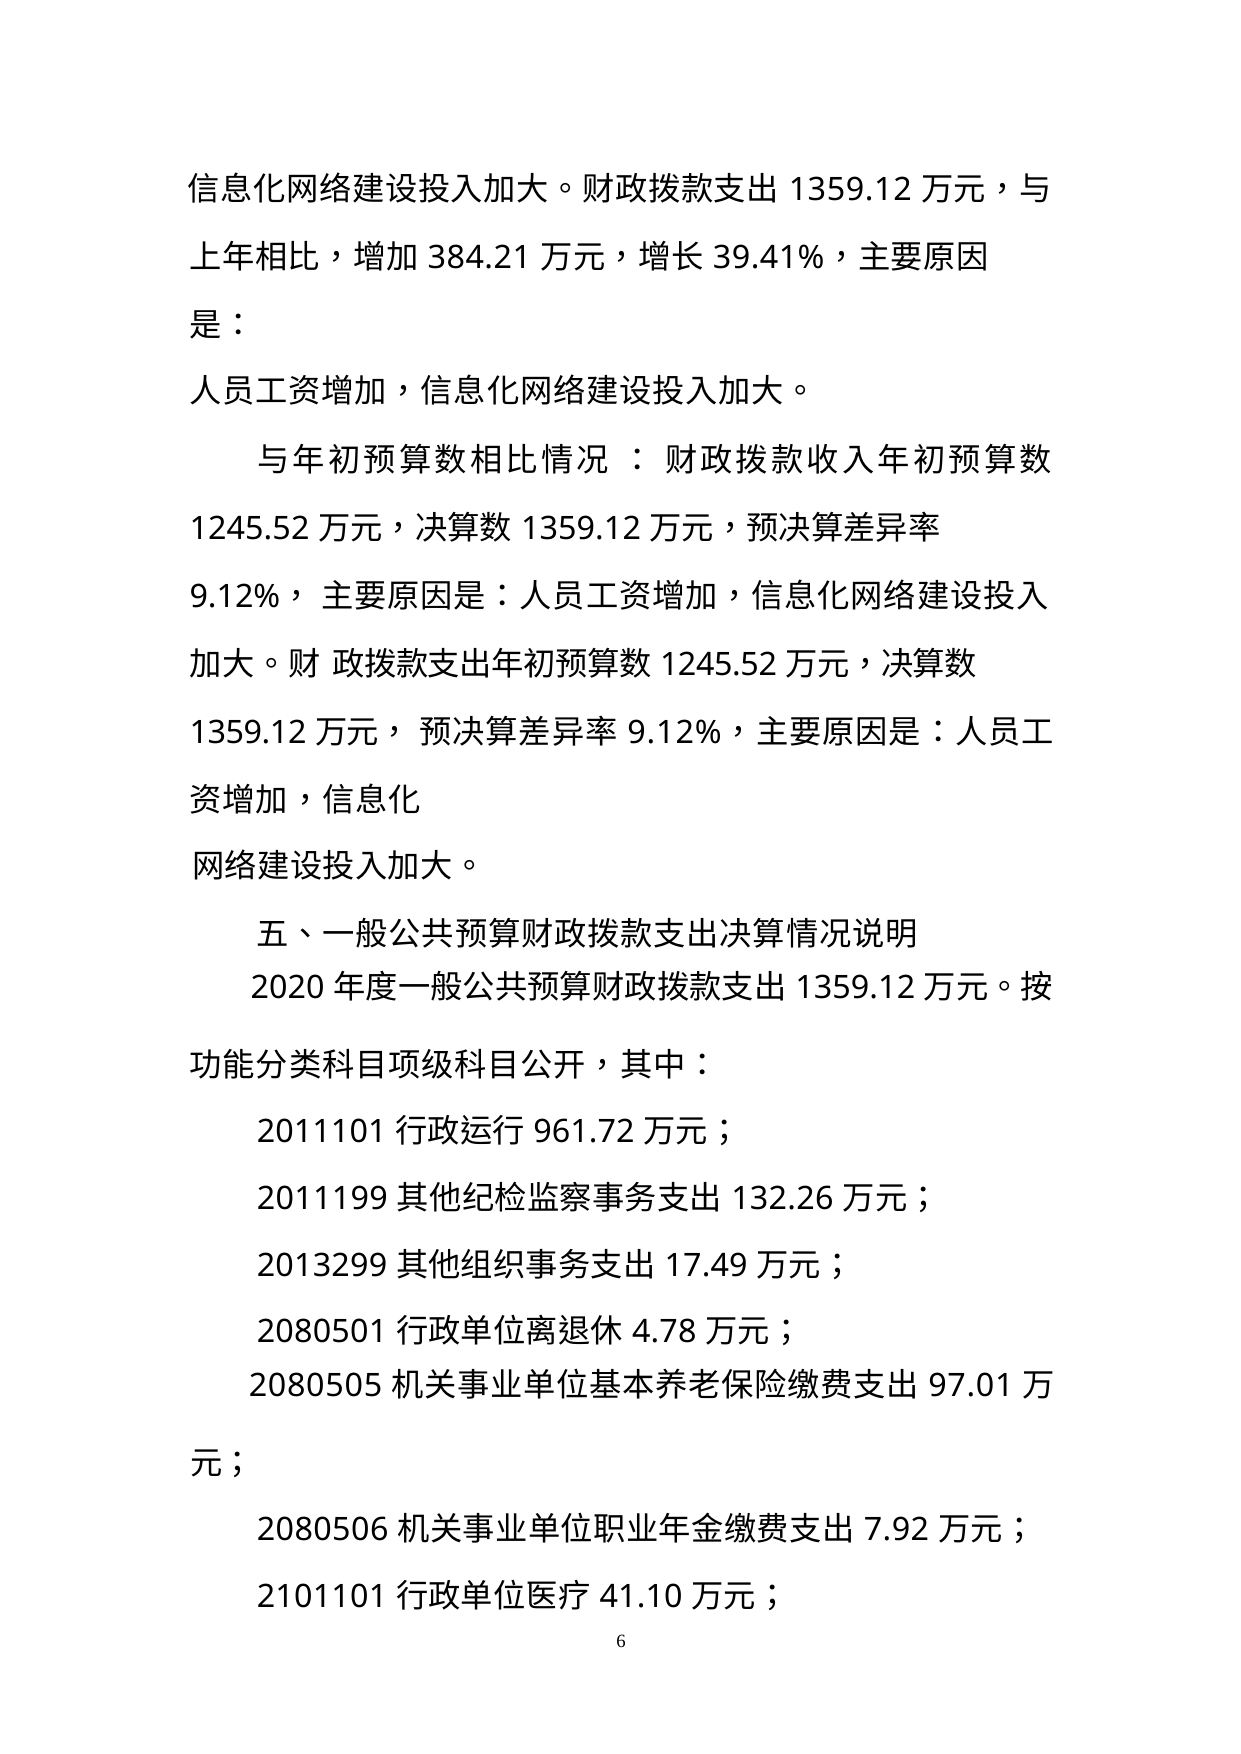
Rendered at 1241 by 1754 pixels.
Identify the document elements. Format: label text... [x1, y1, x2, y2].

text 2013299 其他组织事务支出 17.49 万元； [257, 1244, 1062, 1284]
text 与年初预算数相比情况 ： 财政拨款收入年初预算数 1245.52 万元，决算数 1359.12 万元，预决算差异率 9.12%， 主要原因是：人员工资增加，信息化网络建设投入加大。财 政拨款支出年初预算数 1245.52 万元，决算数 1359.12 万元， 预决算差异率 9.12%，主要原因是：人员工资增加，信息化 [189, 437, 1062, 821]
text 信息化网络建设投入加大。财政拨款支出 1359.12 万元，与 上年相比，增加 384.21 万元，增长 39.41%，主要原因是： [188, 166, 1053, 346]
text 人员工资增加，信息化网络建设投入加大。 [189, 370, 1062, 411]
text 2080505 机关事业单位基本养老保险缴费支出 97.01 万 [186, 1377, 1055, 1442]
text 功能分类科目项级科目公开，其中： [189, 1044, 1062, 1084]
text 网络建设投入加大。 [192, 846, 1062, 886]
text 2080506 机关事业单位职业年金缴费支出 7.92 万元； [257, 1508, 1062, 1549]
text 2020 年度一般公共预算财政拨款支出 1359.12 万元。按 [186, 979, 1053, 1044]
text 2080501 行政单位离退休 4.78 万元； [257, 1311, 1062, 1351]
text 2101101 行政单位医疗 41.10 万元； [257, 1575, 1062, 1616]
text 2011101 行政运行 961.72 万元； [257, 1111, 1062, 1151]
text 2011199 其他纪检监察事务支出 132.26 万元； [257, 1177, 1062, 1217]
text 五、一般公共预算财政拨款支出决算情况说明 [256, 912, 1062, 953]
text 元； [190, 1442, 1062, 1482]
